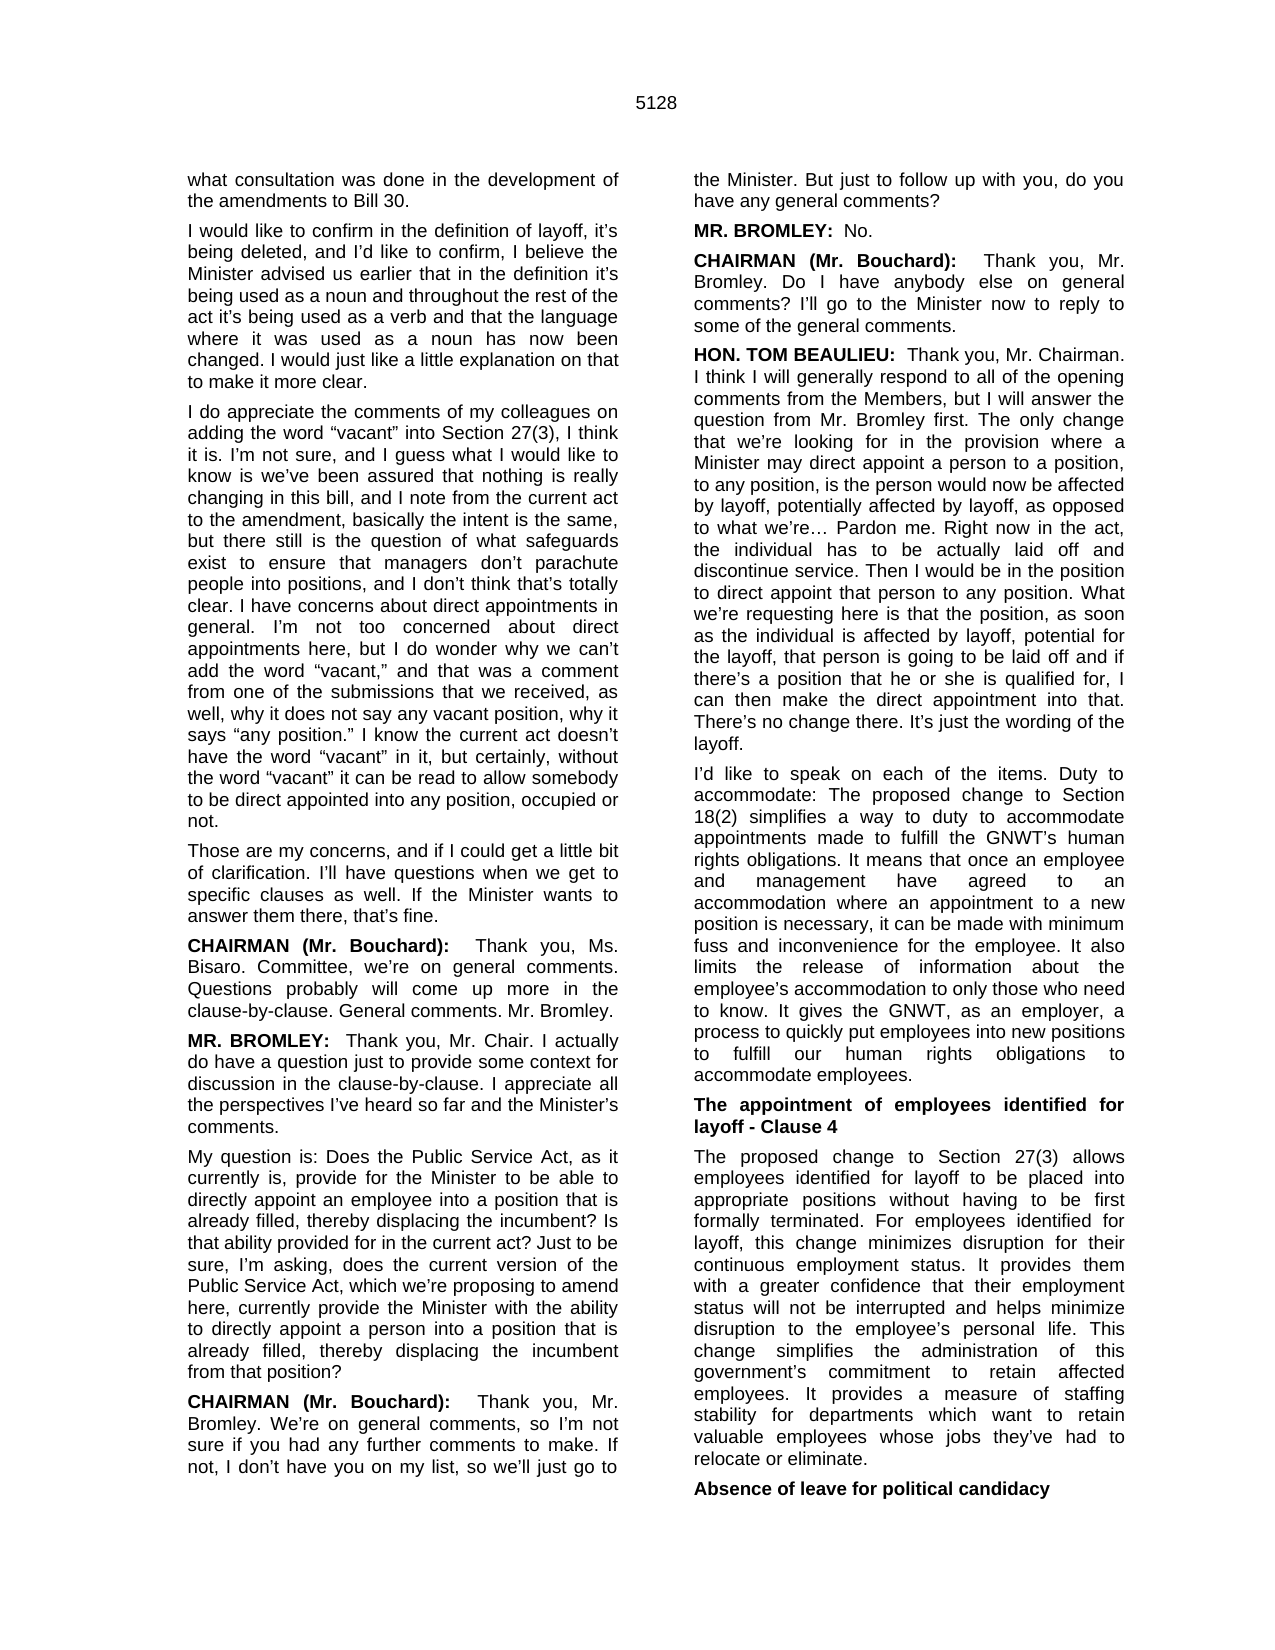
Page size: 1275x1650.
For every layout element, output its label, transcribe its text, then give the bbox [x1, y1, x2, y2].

text My question is: Does the Public Service Act, as it currently is, provide for the Minister to be able to directly appoint an employee into a position that is already filled, thereby displacing the incumbent? Is that ability provided for in the current act? Just to be sure, I’m asking, does the current version of the Public Service Act, which we’re proposing to amend here, currently provide the Minister with the ability to directly appoint a person into a position that is already filled, thereby displacing the incumbent from that position? [187, 1146, 619, 1383]
text The appointment of employees identified for layoff - Clause 4 [694, 1094, 1125, 1137]
text I’d like to speak on each of the items. Duty to accommodate: The proposed change to Section 18(2) simplifies a way to duty to accommodate appointments made to fulfill the GNWT’s human rights obligations. It means that once an employee and management have agreed to an accommodation where an appointment to a new position is necessary, it can be made with minimum fuss and inconvenience for the employee. It also limits the release of information about the employee’s accommodation to only those who need to know. It gives the GNWT, as an employer, a process to quickly put employees into new positions to fulfill our human rights obligations to accommodate employees. [694, 762, 1125, 1086]
text The proposed change to Section 27(3) allows employees identified for layoff to be placed into appropriate positions without having to be first formally terminated. For employees identified for layoff, this change minimizes disruption for their continuous employment status. It provides them with a greater confidence that their employment status will not be interrupted and helps minimize disruption to the employee’s personal life. This change simplifies the administration of this government’s commitment to retain affected employees. It provides a measure of staffing stability for departments which want to retain valuable employees whose jobs they’ve had to relocate or eliminate. [694, 1146, 1125, 1469]
text CHAIRMAN (Mr. Bouchard): Thank you, Mr. Bromley. We’re on general comments, so I’m not sure if you had any further comments to make. If not, I don’t have you on my list, so we’ll just go to the Minister. But just to follow up with you, do you have any general comments? [187, 1391, 619, 1477]
text MR. BROMLEY: No. [694, 220, 1125, 241]
text CHAIRMAN (Mr. Bouchard): Thank you, Ms. Bisaro. Committee, we’re on general comments. Questions probably will come up more in the clause-by-clause. General comments. Mr. Bromley. [187, 935, 619, 1021]
text Absence of leave for political candidacy [694, 1477, 1125, 1499]
text I would like to confirm in the definition of layoff, it’s being deleted, and I’d like to confirm, I believe the Minister advised us earlier that in the definition it’s being used as a noun and throughout the rest of the act it’s being used as a verb and that the language where it was used as a noun has now been changed. I would just like a little explanation on that to make it more clear. [187, 220, 619, 392]
text Those are my concerns, and if I could get a little bit of clarification. I’ll have questions when we get to specific clauses as well. If the Minister wants to answer them there, that’s fine. [187, 840, 619, 926]
text CHAIRMAN (Mr. Bouchard): Thank you, Mr. Bromley. Do I have anybody else on general comments? I’ll go to the Minister now to reply to some of the general comments. [694, 250, 1125, 336]
text MR. BROMLEY: Thank you, Mr. Chair. I actually do have a question just to provide some context for discussion in the clause-by-clause. I appreciate all the perspectives I’ve heard so far and the Minister’s comments. [187, 1029, 619, 1137]
text HON. TOM BEAULIEU: Thank you, Mr. Chairman. I think I will generally respond to all of the opening comments from the Members, but I will answer the question from Mr. Bromley first. The only change that we’re looking for in the provision where a Minister may direct appoint a person to a position, to any position, is the person would now be affected by layoff, potentially affected by layoff, as opposed to what we’re… Pardon me. Right now in the act, the individual has to be actually laid off and discontinue service. Then I would be in the position to direct appoint that person to any position. What we’re requesting here is that the position, as soon as the individual is affected by layoff, potential for the layoff, that person is going to be laid off and if there’s a position that he or she is qualified for, I can then make the direct appointment into that. There’s no change there. It’s just the wording of the layoff. [694, 344, 1125, 754]
text CHAIRMAN (Mr. Bouchard): Thank you, Mr. Bromley. We’re on general comments, so I’m not sure if you had any further comments to make. If not, I don’t have you on my list, so we’ll just go to the Minister. But just to follow up with you, do you have any general comments? [694, 168, 1125, 211]
text I do appreciate the comments of my colleagues on adding the word “vacant” into Section 27(3), I think it is. I’m not sure, and I guess what I would like to know is we’ve been assured that nothing is really changing in this bill, and I note from the current act to the amendment, basically the intent is the same, but there still is the question of what safeguards exist to ensure that managers don’t parachute people into positions, and I don’t think that’s totally clear. I have concerns about direct appointments in general. I’m not too concerned about direct appointments here, but I do wonder why we can’t add the word “vacant,” and that was a comment from one of the submissions that we received, as well, why it does not say any vacant position, why it says “any position.” I know the current act doesn’t have the word “vacant” in it, but certainly, without the word “vacant” it can be read to allow somebody to be direct appointed into any position, occupied or not. [187, 401, 619, 832]
